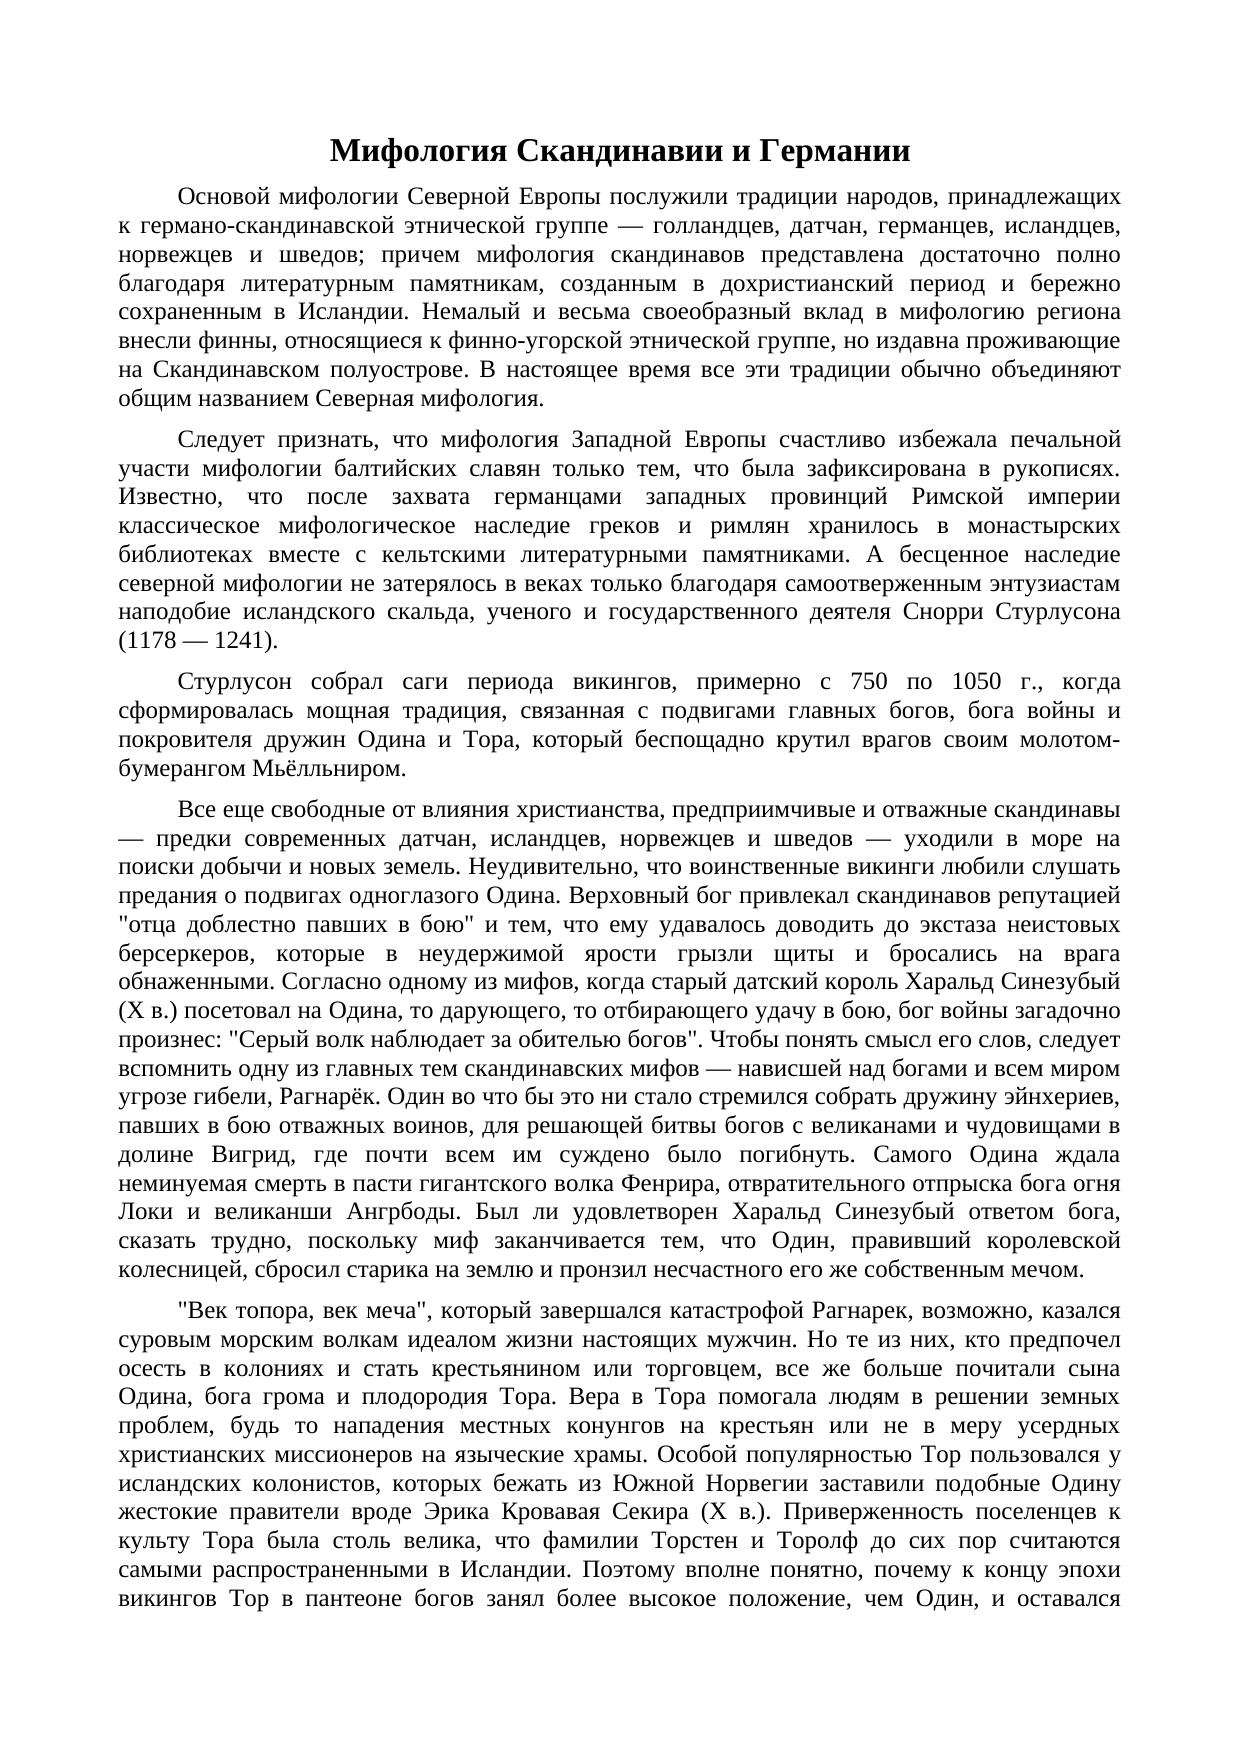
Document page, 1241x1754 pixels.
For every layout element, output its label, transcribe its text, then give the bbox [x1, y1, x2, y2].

text Следует признать, что мифология Западной Европы счастливо избежала печальной участи мифологии балтийских славян только тем, что была зафиксирована в рукописях. Известно, что после захвата германцами западных провинций Римской империи классическое мифологическое наследие греков и римлян хранилось в монастырских библиотеках вместе с кельтскими литературными памятниками. А бесценное наследие северной мифологии не затерялось в веках только благодаря самоотверженным энтузиастам наподобие исландского скальда, ученого и государственного деятеля Снорри Стурлусона (1178 — 1241). [118, 424, 1122, 654]
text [118, 1295, 1122, 1611]
text Мифология Скандинавии и Германии [118, 131, 1122, 169]
text Основой мифологии Северной Европы послужили традиции народов, принадлежащих к германо-скандинавской этнической группе — голландцев, датчан, германцев, исландцев, норвежцев и шведов; причем мифология скандинавов представлена достаточно полно благодаря литературным памятникам, созданным в дохристианский период и бережно сохраненным в Исландии. Немалый и весьма своеобразный вклад в мифологию региона внесли финны, относящиеся к финно-угорской этнической группе, но издавна проживающие на Скандинавском полуострове. В настоящее время все эти традиции обычно объединяют общим названием Северная мифология. [118, 181, 1122, 411]
text Все еще свободные от влияния христианства, предприимчивые и отважные скандинавы — предки современных датчан, исландцев, норвежцев и шведов — уходили в море на поиски добычи и новых земель. Неудивительно, что воинственные викинги любили слушать предания о подвигах одноглазого Одина. Верховный бог привлекал скандинавов репутацией "отца доблестно павших в бою" и тем, что ему удавалось доводить до экстаза неистовых берсеркеров, которые в неудержимой ярости грызли щиты и бросались на врага обнаженными. Согласно одному из мифов, когда старый датский король Харальд Синезубый (X в.) посетовал на Одина, то дарующего, то отбирающего удачу в бою, бог войны загадочно произнес: "Серый волк наблюдает за обителью богов". Чтобы понять смысл его слов, следует вспомнить одну из главных тем скандинавских мифов — нависшей над богами и всем миром угрозе гибели, Рагнарёк. Один во что бы это ни стало стремился собрать дружину эйнхериев, павших в бою отважных воинов, для решающей битвы богов с великанами и чудовищами в долине Вигрид, где почти всем им суждено было погибнуть. Самого Одина ждала неминуемая смерть в пасти гигантского волка Фенрира, отвратительного отпрыска бога огня Локи и великанши Ангрбоды. Был ли удовлетворен Харальд Синезубый ответом бога, сказать трудно, поскольку миф заканчивается тем, что Один, правивший королевской колесницей, сбросил старика на землю и пронзил несчастного его же собственным мечом. [118, 794, 1122, 1283]
text Стурлусон собрал саги периода викингов, примерно с 750 по 1050 г., когда сформировалась мощная традиция, связанная с подвигами главных богов, бога войны и покровителя дружин Одина и Тора, который беспощадно крутил врагов своим молотом-бумерангом Мьёлльниром. [118, 666, 1122, 781]
